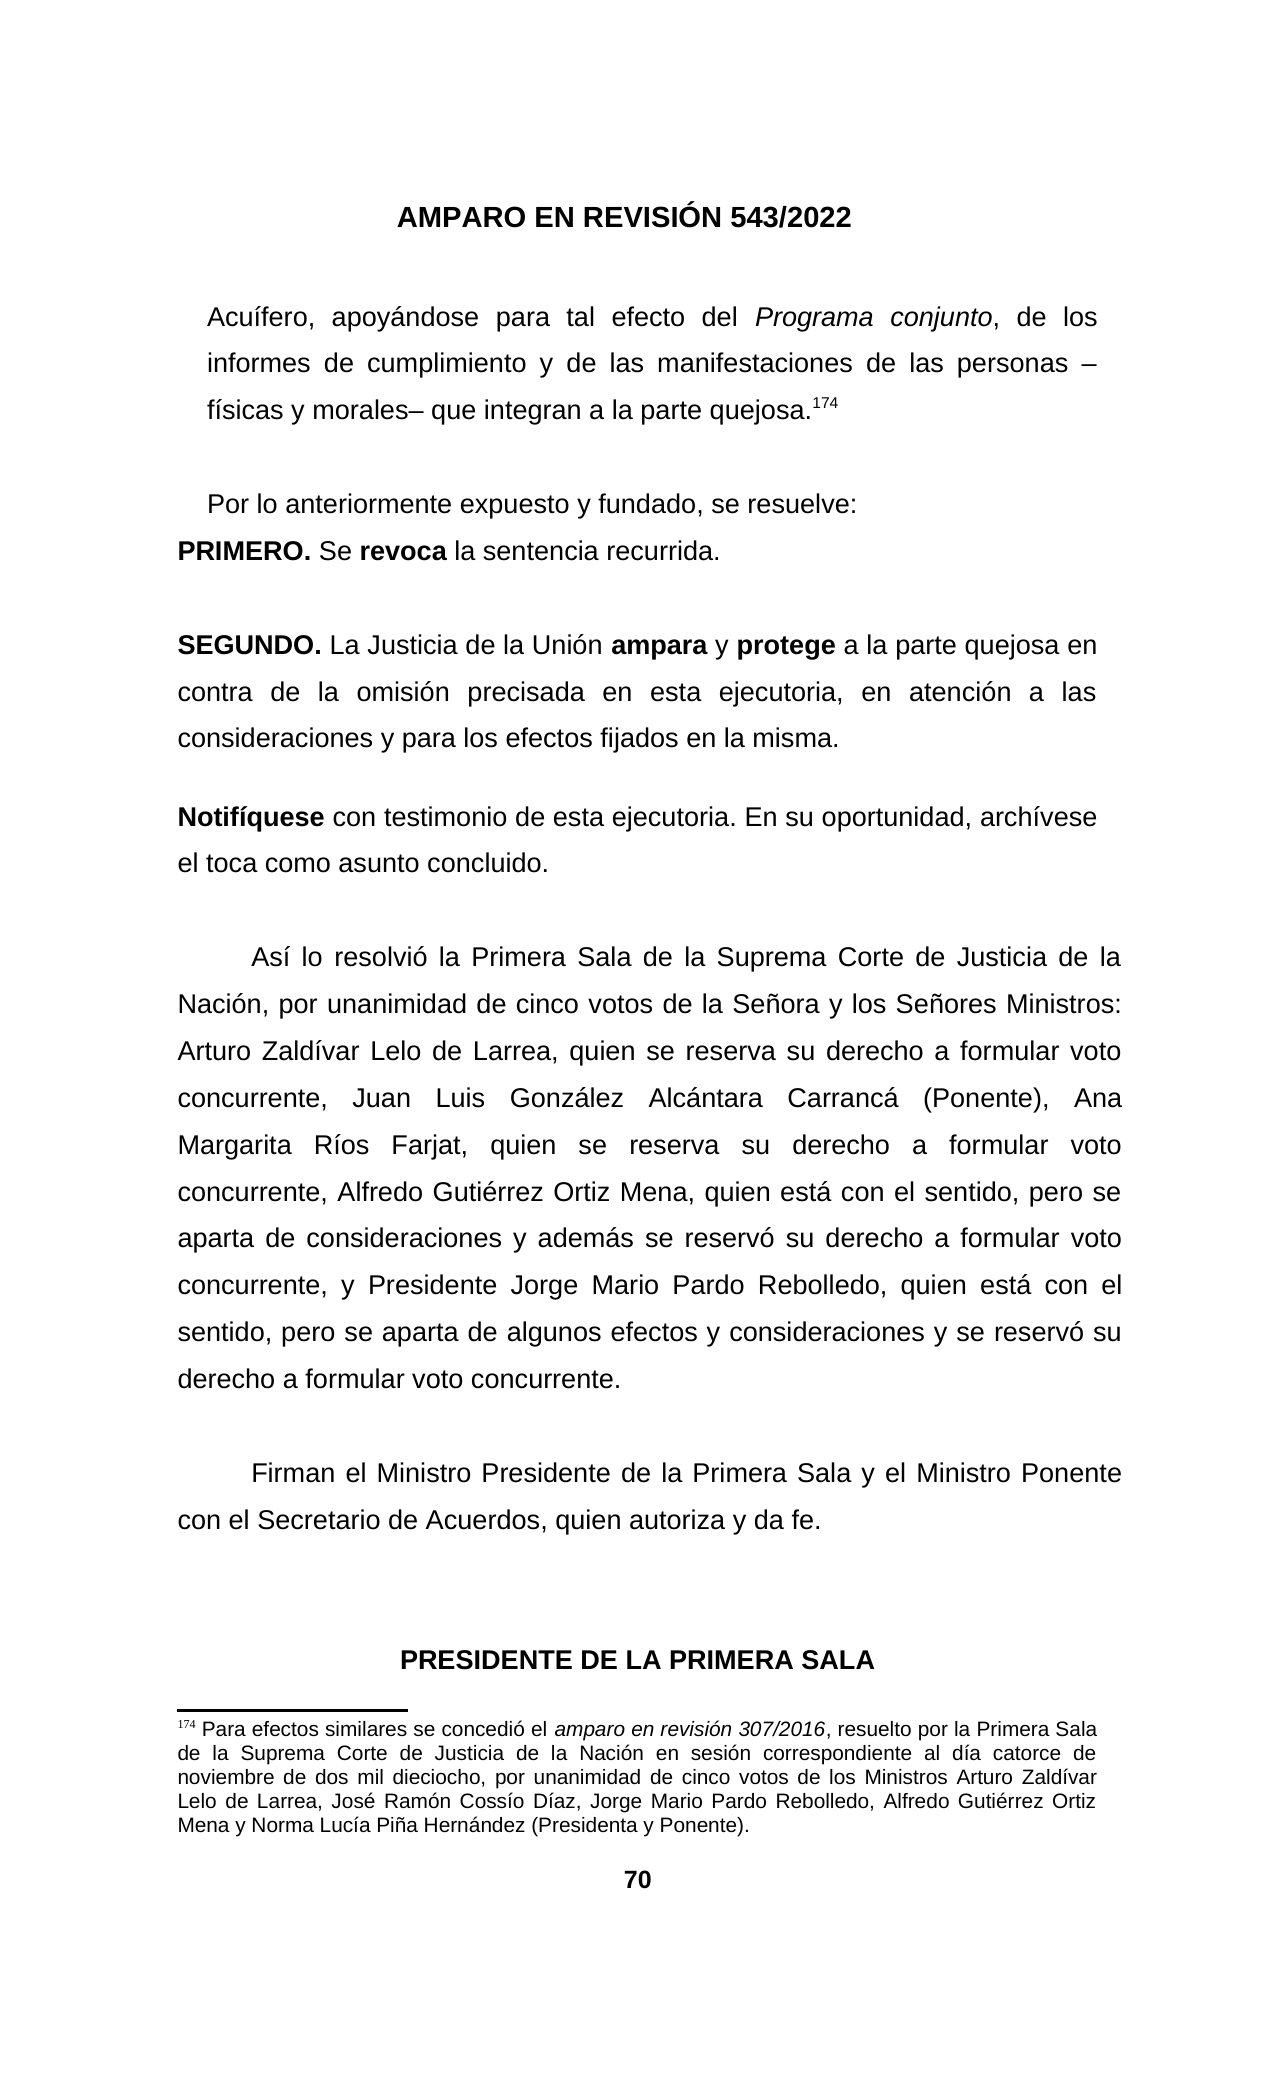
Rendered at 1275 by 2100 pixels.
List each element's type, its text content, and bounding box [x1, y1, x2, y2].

text SEGUNDO. La Justicia de la Unión ampara y protege a la parte quejosa en contra de la omisión precisada en esta ejecutoria, en atención a las consideraciones y para los efectos fijados en la misma. [177, 629, 1098, 754]
text PRIMERO. Se revoca la sentencia recurrida. [177, 535, 1098, 566]
list Notifíquese con testimonio de esta ejecutoria. En su oportunidad, archívese el toca como asunto concluido. [177, 801, 1098, 879]
text PRESIDENTE DE LA PRIMERA SALA [177, 1644, 1098, 1676]
text Firman el Ministro Presidente de la Primera Sala y el Ministro Ponente con el Secretario de Acuerdos, quien autoriza y da fe. [177, 1457, 1123, 1535]
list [133, 301, 1098, 426]
list Por lo anteriormente expuesto y fundado, se resuelve: [207, 488, 1098, 519]
text Así lo resolvió la Primera Sala de la Suprema Corte de Justicia de la Nación, por unanimidad de cinco votos de la Señora y los Señores Ministros: Arturo Zaldívar Lelo de Larrea, quien se reserva su derecho a formular voto concurrente, Juan Luis González Alcántara Carrancá (Ponente), Ana Margarita Ríos Farjat, quien se reserva su derecho a formular voto concurrente, Alfredo Gutiérrez Ortiz Mena, quien está con el sentido, pero se aparta de consideraciones y además se reservó su derecho a formular voto concurrente, y Presidente Jorge Mario Pardo Rebolledo, quien está con el sentido, pero se aparta de algunos efectos y consideraciones y se reservó su derecho a formular voto concurrente. [177, 941, 1123, 1394]
